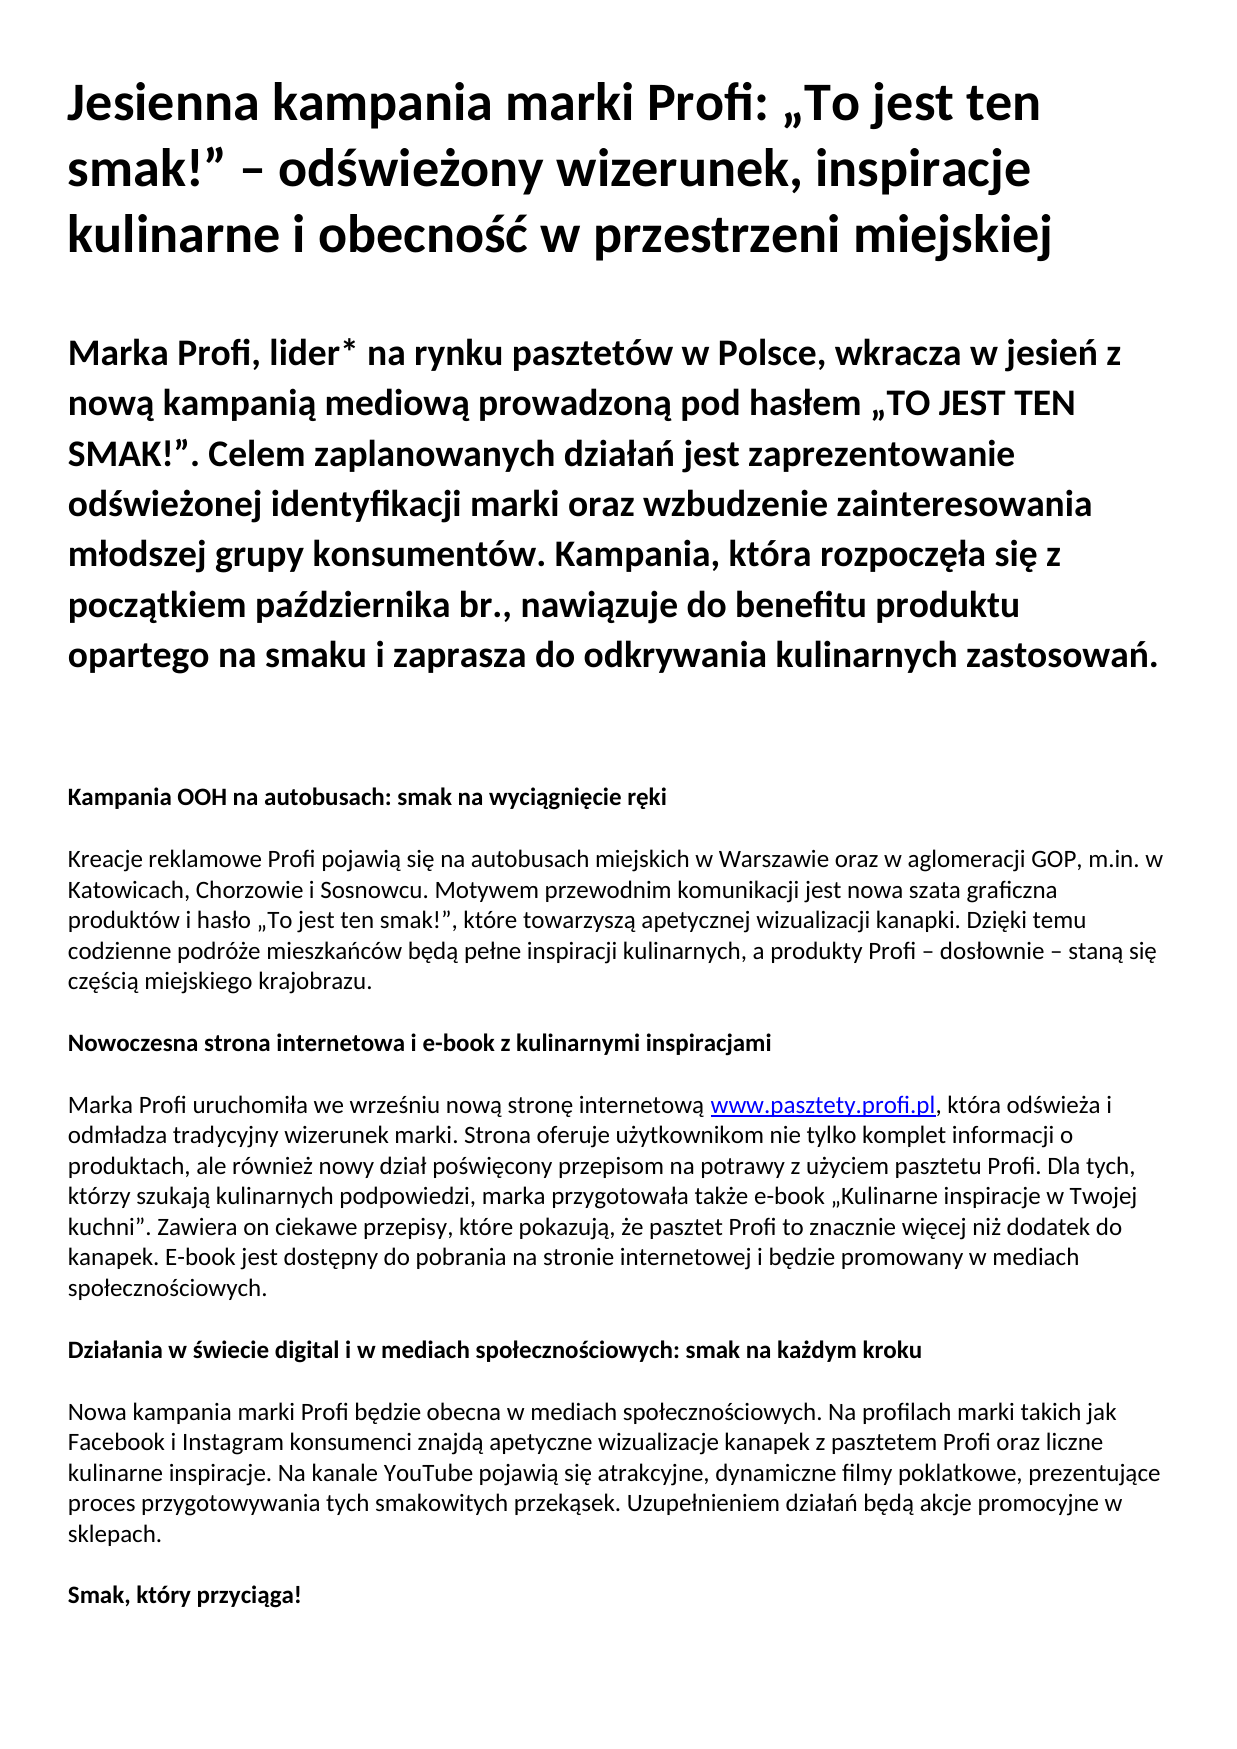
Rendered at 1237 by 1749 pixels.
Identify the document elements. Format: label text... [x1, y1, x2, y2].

text Smak, który przyciąga! [68, 1579, 1169, 1610]
text Nowa kampania marki Profi będzie obecna w mediach społecznościowych. Na profilach marki takich jak Facebook i Instagram konsumenci znajdą apetyczne wizualizacje kanapek z pasztetem Profi oraz liczne kulinarne inspiracje. Na kanale YouTube pojawią się atrakcyjne, dynamiczne filmy poklatkowe, prezentujące proces przygotowywania tych smakowitych przekąsek. Uzupełnieniem działań będą akcje promocyjne w sklepach. [68, 1396, 1169, 1548]
text Działania w świecie digital i w mediach społecznościowych: smak na każdym kroku [68, 1334, 1169, 1364]
text Marka Profi uruchomiła we wrześniu nową stronę internetową www.pasztety.profi.pl, która odświeża i odmładza tradycyjny wizerunek marki. Strona oferuje użytkownikom nie tylko komplet informacji o produktach, ale również nowy dział poświęcony przepisom na potrawy z użyciem pasztetu Profi. Dla tych, którzy szukają kulinarnych podpowiedzi, marka przygotowała także e-book „Kulinarne inspiracje w Twojej kuchni”. Zawiera on ciekawe przepisy, które pokazują, że pasztet Profi to znacznie więcej niż dodatek do kanapek. E-book jest dostępny do pobrania na stronie internetowej i będzie promowany w mediach społecznościowych. [68, 1089, 1169, 1303]
text Marka Profi, lider* na rynku pasztetów w Polsce, wkracza w jesień z nową kampanią mediową prowadzoną pod hasłem „TO JEST TEN SMAK!”. Celem zaplanowanych działań jest zaprezentowanie odświeżonej identyfikacji marki oraz wzbudzenie zainteresowania młodszej grupy konsumentów. Kampania, która rozpoczęła się z początkiem października br., nawiązuje do benefitu produktu opartego na smaku i zaprasza do odkrywania kulinarnych zastosowań. [68, 329, 1169, 677]
text Kampania OOH na autobusach: smak na wyciągnięcie ręki [68, 782, 1169, 812]
text Kreacje reklamowe Profi pojawią się na autobusach miejskich w Warszawie oraz w aglomeracji GOP, m.in. w Katowicach, Chorzowie i Sosnowcu. Motywem przewodnim komunikacji jest nowa szata graficzna produktów i hasło „To jest ten smak!”, które towarzyszą apetycznej wizualizacji kanapki. Dzięki temu codzienne podróże mieszkańców będą pełne inspiracji kulinarnych, a produkty Profi – dosłownie – staną się częścią miejskiego krajobrazu. [68, 843, 1169, 996]
text Jesienna kampania marki Profi: „To jest ten smak!” – odświeżony wizerunek, inspiracje kulinarne i obecność w przestrzeni miejskiej [68, 68, 1169, 266]
text Nowoczesna strona internetowa i e-book z kulinarnymi inspiracjami [68, 1027, 1169, 1058]
